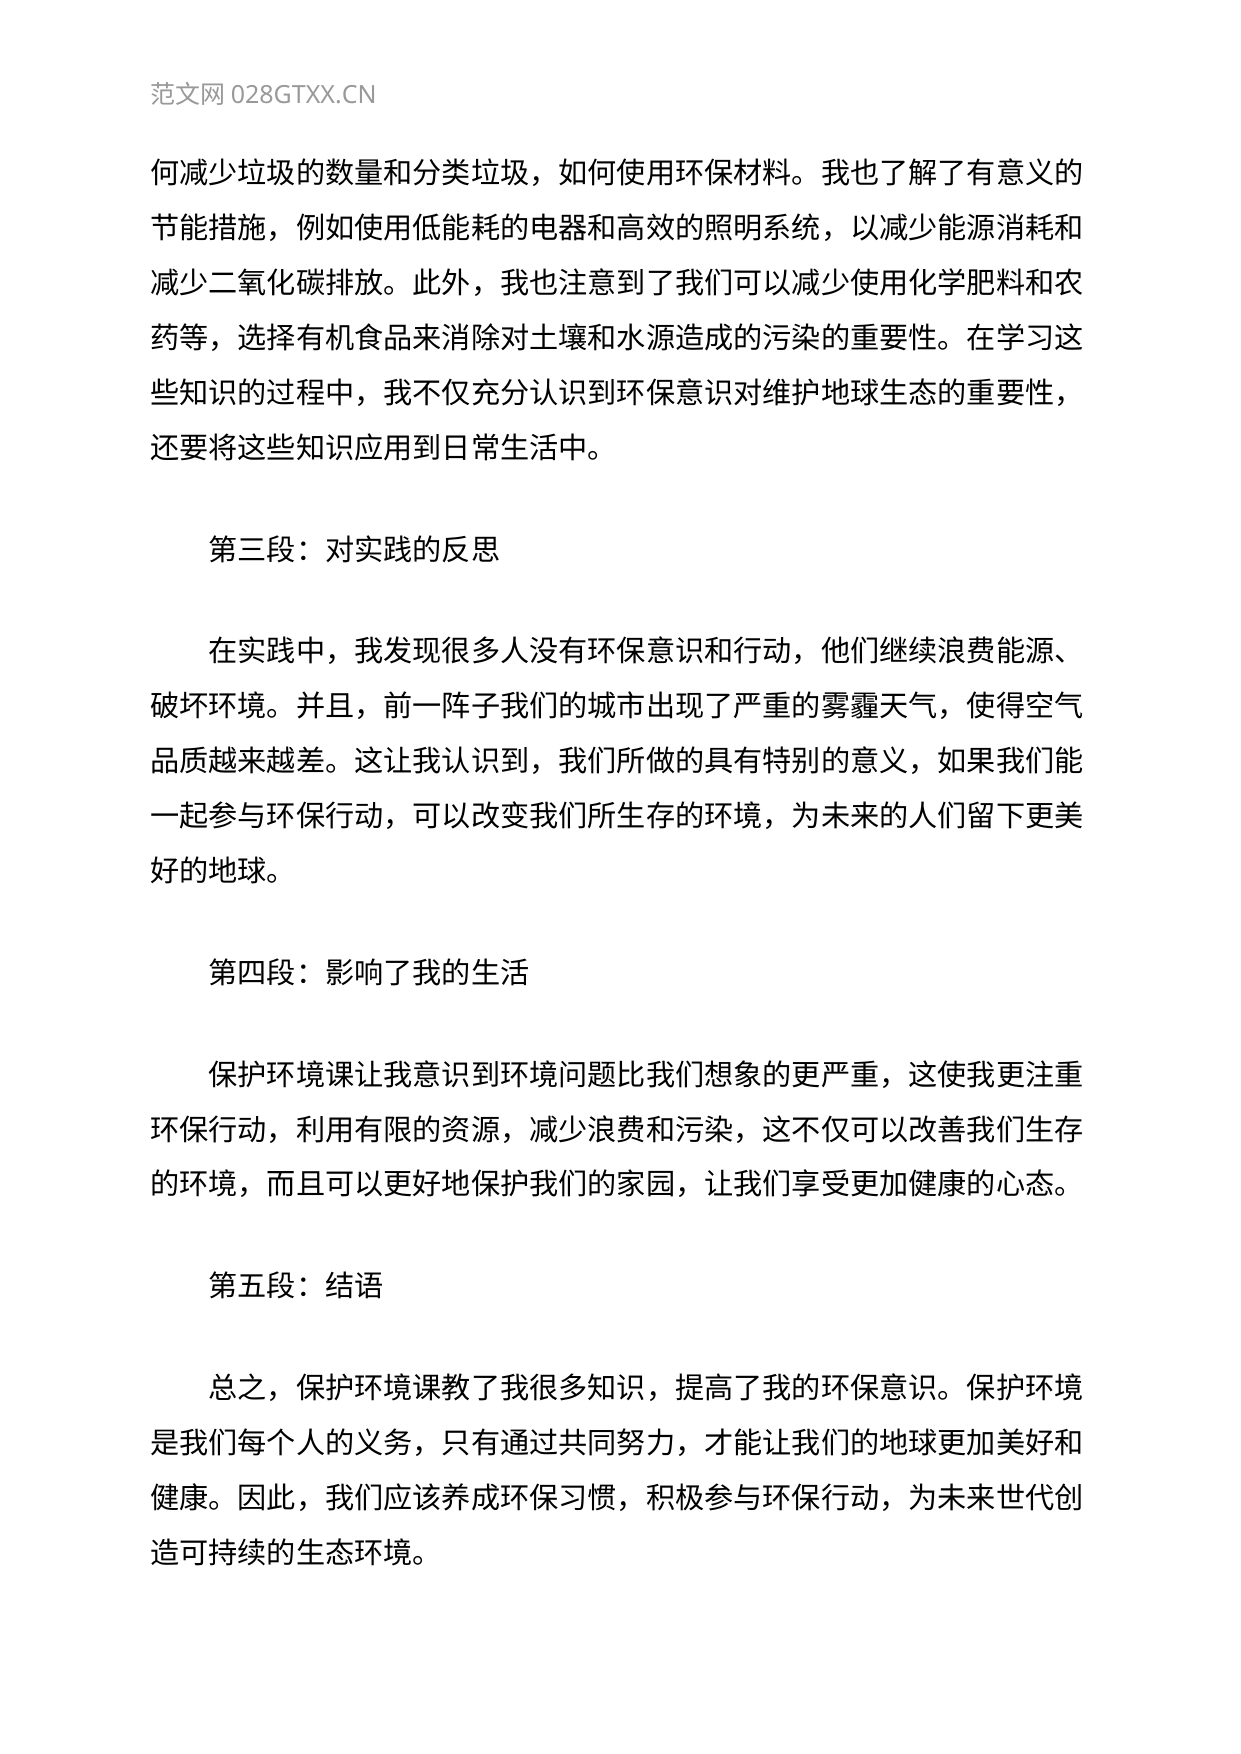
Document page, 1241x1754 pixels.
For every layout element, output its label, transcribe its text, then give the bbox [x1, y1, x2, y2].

text 第五段：结语 [150, 1263, 1090, 1305]
text 第三段：对实践的反思 [150, 526, 1090, 568]
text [150, 150, 1090, 467]
text 在实践中，我发现很多人没有环保意识和行动，他们继续浪费能源、破坏环境。并且，前一阵子我们的城市出现了严重的雾霾天气，使得空气品质越来越差。这让我认识到，我们所做的具有特别的意义，如果我们能一起参与环保行动，可以改变我们所生存的环境，为未来的人们留下更美好的地球。 [150, 628, 1090, 890]
text 保护环境课让我意识到环境问题比我们想象的更严重，这使我更注重环保行动，利用有限的资源，减少浪费和污染，这不仅可以改善我们生存的环境，而且可以更好地保护我们的家园，让我们享受更加健康的心态。 [150, 1051, 1090, 1203]
text 第四段：影响了我的生活 [150, 949, 1090, 992]
text 总之，保护环境课教了我很多知识，提高了我的环保意识。保护环境是我们每个人的义务，只有通过共同努力，才能让我们的地球更加美好和健康。因此，我们应该养成环保习惯，积极参与环保行动，为未来世代创造可持续的生态环境。 [150, 1364, 1090, 1571]
